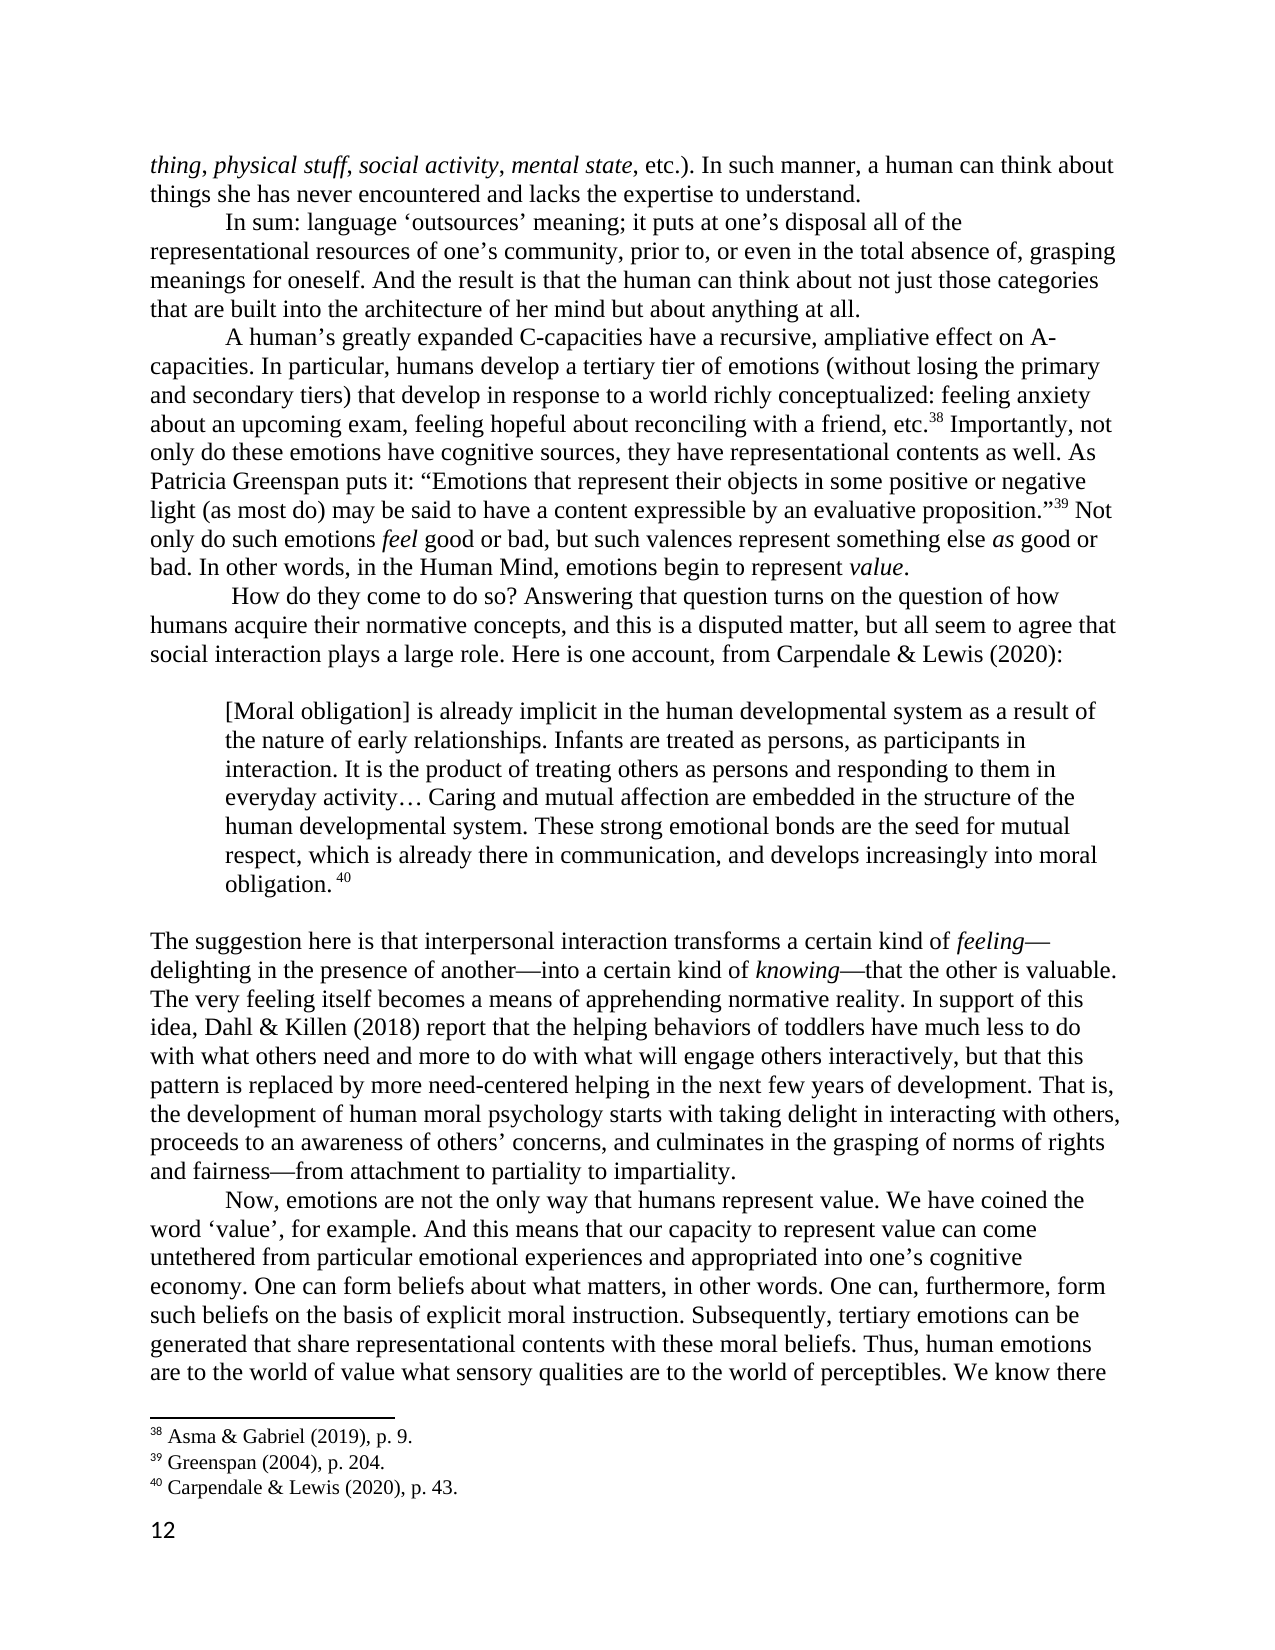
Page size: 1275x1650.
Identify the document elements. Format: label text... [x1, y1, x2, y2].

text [150, 150, 1125, 207]
text The suggestion here is that interpersonal interaction transforms a certain kind of feeling—delighting in the presence of another—into a certain kind of knowing—that the other is valuable. The very feeling itself becomes a means of apprehending normative reality. In support of this idea, Dahl & Killen (2018) report that the helping behaviors of toddlers have much less to do with what others need and more to do with what will engage others interactively, but that this pattern is replaced by more need-centered helping in the next few years of development. That is, the development of human moral psychology starts with taking delight in interacting with others, proceeds to an awareness of others’ concerns, and culminates in the grasping of norms of rights and fairness—from attachment to partiality to impartiality. [150, 926, 1125, 1185]
text A human’s greatly expanded C-capacities have a recursive, ampliative effect on A-capacities. In particular, humans develop a tertiary tier of emotions (without losing the primary and secondary tiers) that develop in response to a world richly conceptualized: feeling anxiety about an upcoming exam, feeling hopeful about reconciling with a friend, etc. Importantly, not only do these emotions have cognitive sources, they have representational contents as well. As Patricia Greenspan puts it: “Emotions that represent their objects in some positive or negative light (as most do) may be said to have a content expressible by an evaluative proposition.” Not only do such emotions feel good or bad, but such valences represent something else as good or bad. In other words, in the Human Mind, emotions begin to represent value. [150, 322, 1125, 581]
text How do they come to do so? Answering that question turns on the question of how humans acquire their normative concepts, and this is a disputed matter, but all seem to agree that social interaction plays a large role. Here is one account, from Carpendale & Lewis (2020): [150, 581, 1125, 667]
text In sum: language ‘outsources’ meaning; it puts at one’s disposal all of the representational resources of one’s community, prior to, or even in the total absence of, grasping meanings for oneself. And the result is that the human can think about not just those categories that are built into the architecture of her mind but about anything at all. [150, 207, 1125, 322]
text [150, 1185, 1125, 1386]
text [Moral obligation] is already implicit in the human developmental system as a result of the nature of early relationships. Infants are treated as persons, as participants in interaction. It is the product of treating others as persons and responding to them in everyday activity… Caring and mutual affection are embedded in the structure of the human developmental system. These strong emotional bonds are the seed for mutual respect, which is already there in communication, and develops increasingly into moral obligation. [225, 696, 1125, 897]
